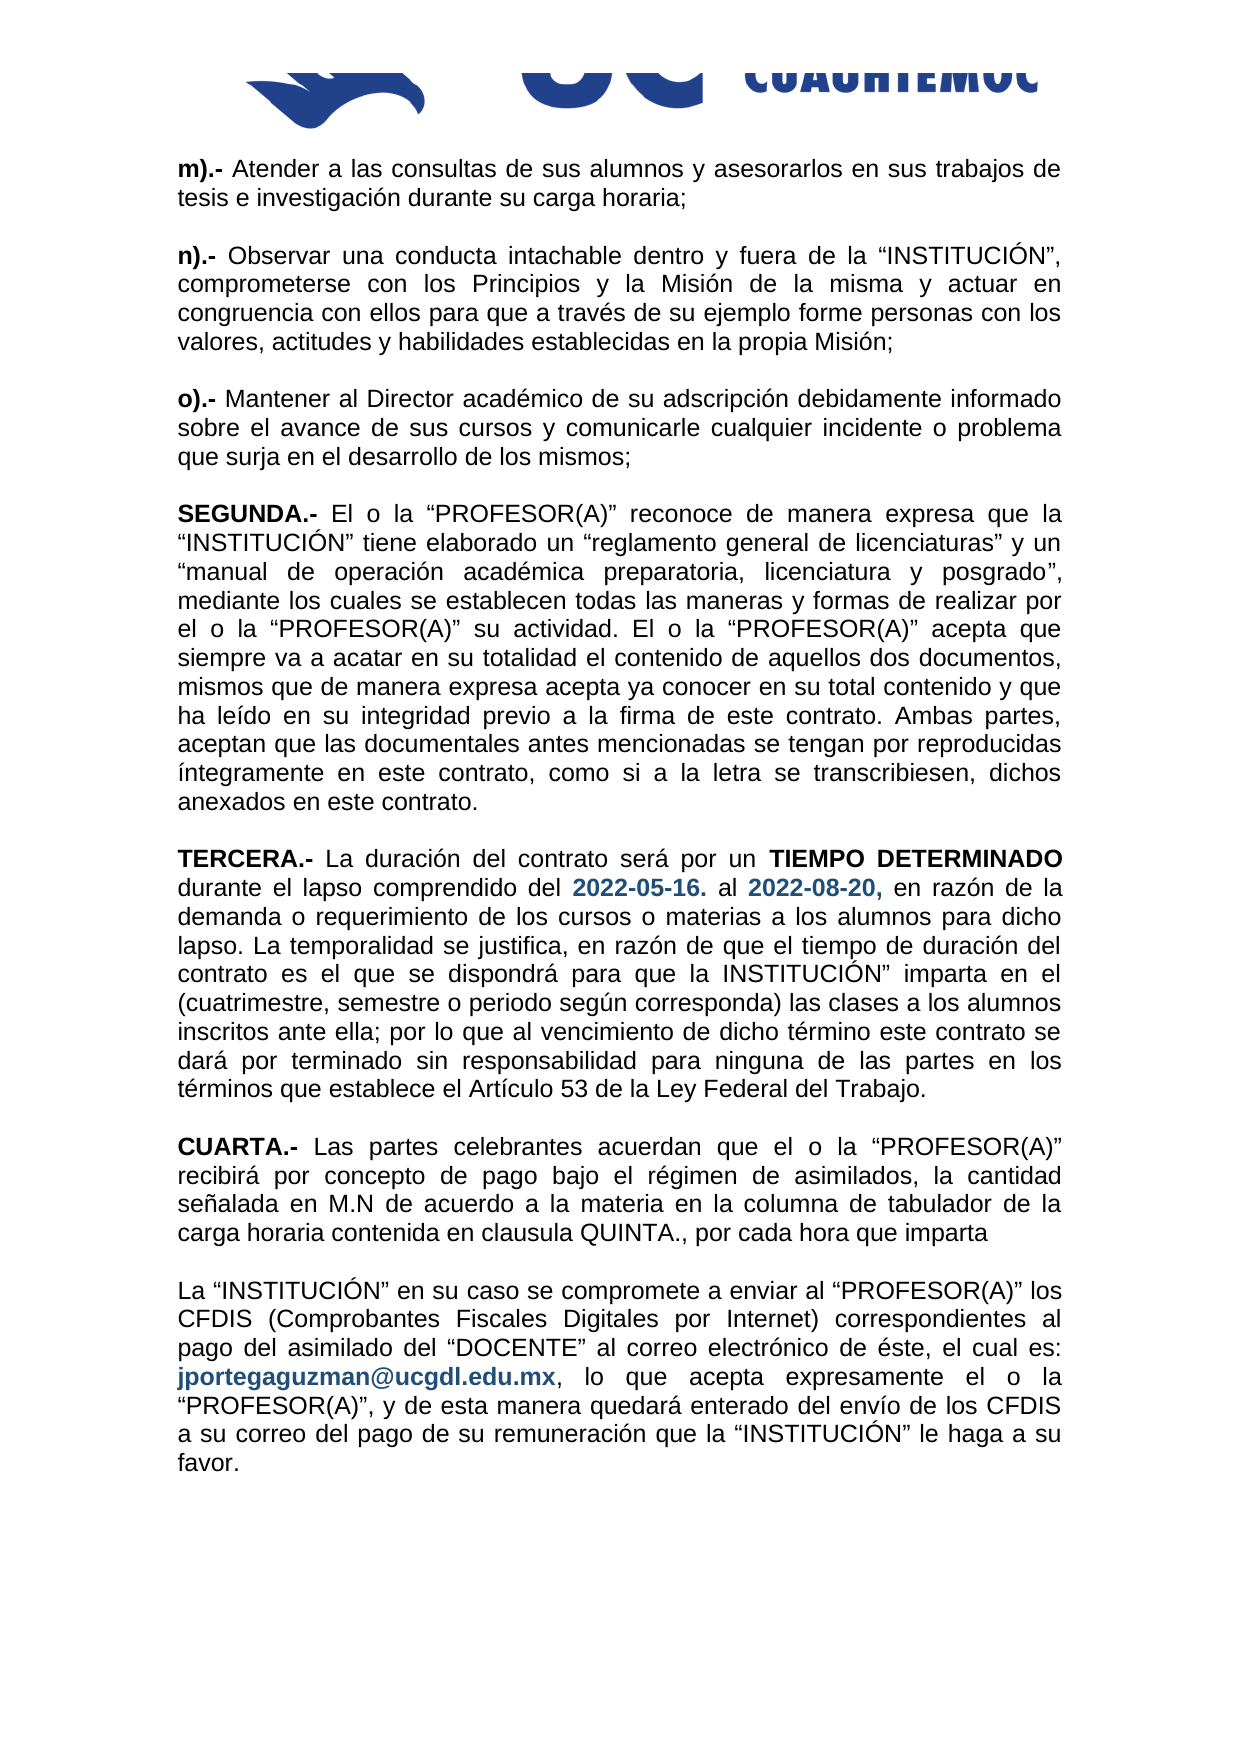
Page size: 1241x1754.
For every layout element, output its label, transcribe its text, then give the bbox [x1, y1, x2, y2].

text SEGUNDA.- El o la “PROFESOR(A)” reconoce de manera expresa que la “INSTITUCIÓN” tiene elaborado un “reglamento general de licenciaturas” y un “manual de operación académica preparatoria, licenciatura y posgrado”, mediante los cuales se establecen todas las maneras y formas de realizar por el o la “PROFESOR(A)” su actividad. El o la “PROFESOR(A)” acepta que siempre va a acatar en su totalidad el contenido de aquellos dos documentos, mismos que de manera expresa acepta ya conocer en su total contenido y que ha leído en su integridad previo a la firma de este contrato. Ambas partes, aceptan que las documentales antes mencionadas se tengan por reproducidas íntegramente en este contrato, como si a la letra se transcribiesen, dichos anexados en este contrato. [177, 499, 1063, 816]
text o).- Mantener al Director académico de su adscripción debidamente informado sobre el avance de sus cursos y comunicarle cualquier incidente o problema que surja en el desarrollo de los mismos; [177, 384, 1063, 471]
text La “INSTITUCIÓN” en su caso se compromete a enviar al “PROFESOR(A)” los CFDIS (Comprobantes Fiscales Digitales por Internet) correspondientes al pago del asimilado del “DOCENTE” al correo electrónico de éste, el cual es: jportegaguzman@ucgdl.edu.mx, lo que acepta expresamente el o la “PROFESOR(A)”, y de esta manera quedará enterado del envío de los CFDIS a su correo del pago de su remuneración que la “INSTITUCIÓN” le haga a su favor. [177, 1276, 1063, 1477]
text m).- Atender a las consultas de sus alumnos y asesorarlos en sus trabajos de tesis e investigación durante su carga horaria; [177, 154, 1063, 212]
text n).- Observar una conducta intachable dentro y fuera de la “INSTITUCIÓN”, comprometerse con los Principios y la Misión de la misma y actuar en congruencia con ellos para que a través de su ejemplo forme personas con los valores, actitudes y habilidades establecidas en la propia Misión; [177, 241, 1063, 356]
text TERCERA.- La duración del contrato será por un TIEMPO DETERMINADO durante el lapso comprendido del 2022-05-16. al 2022-08-20, en razón de la demanda o requerimiento de los cursos o materias a los alumnos para dicho lapso. La temporalidad se justifica, en razón de que el tiempo de duración del contrato es el que se dispondrá para que la INSTITUCIÓN” imparta en el (cuatrimestre, semestre o periodo según corresponda) las clases a los alumnos inscritos ante ella; por lo que al vencimiento de dicho término este contrato se dará por terminado sin responsabilidad para ninguna de las partes en los términos que establece el Artículo 53 de la Ley Federal del Trabajo. [177, 844, 1063, 1103]
picture [177, 73, 1063, 139]
text CUARTA.- Las partes celebrantes acuerdan que el o la “PROFESOR(A)” recibirá por concepto de pago bajo el régimen de asimilados, la cantidad señalada en M.N de acuerdo a la materia en la columna de tabulador de la carga horaria contenida en clausula QUINTA., por cada hora que imparta [177, 1132, 1063, 1247]
